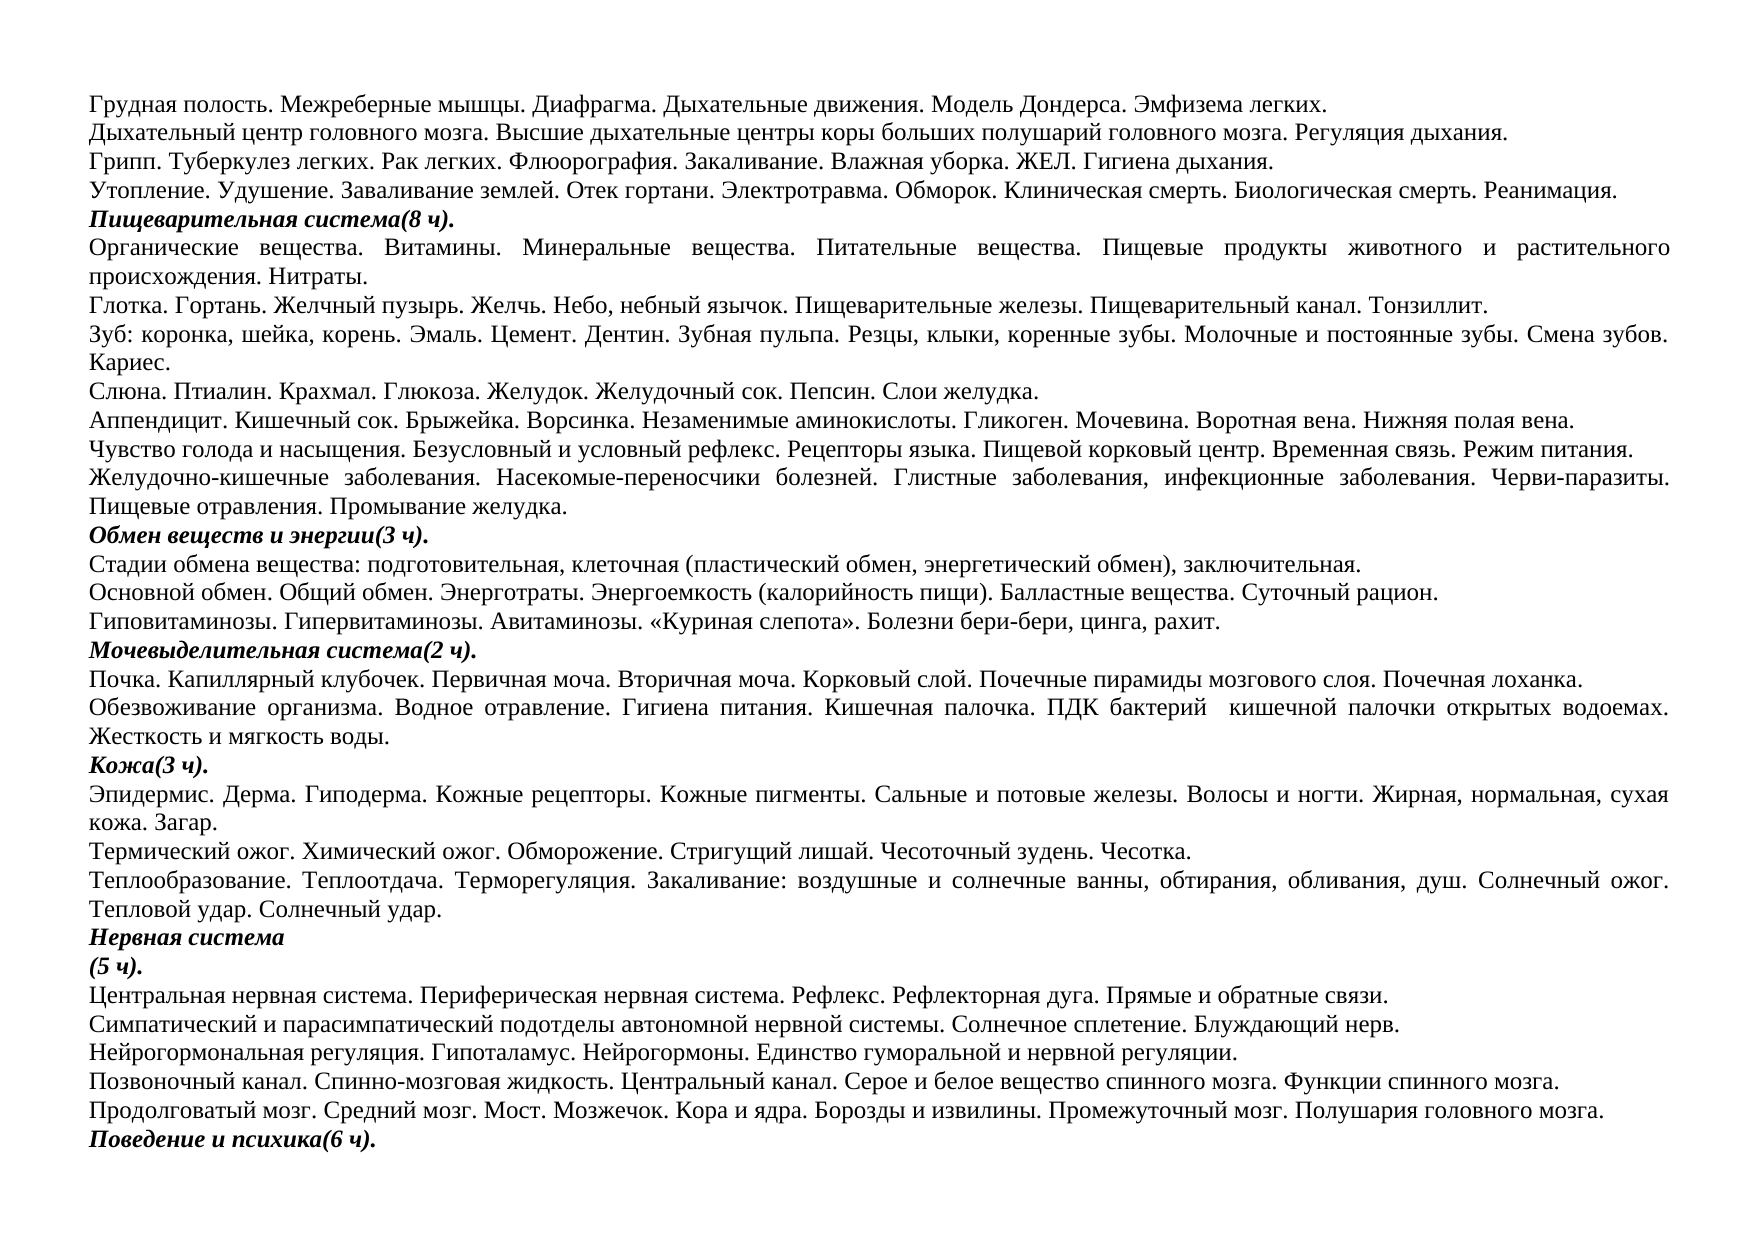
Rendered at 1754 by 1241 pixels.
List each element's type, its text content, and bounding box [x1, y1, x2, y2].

text Поведение и психика(6 ч). [89, 1124, 1671, 1152]
text Слюна. Птиалин. Крахмал. Глюкоза. Желудок. Желудочный сок. Пепсин. Слои желудка. [89, 376, 1671, 405]
text Основной обмен. Общий обмен. Энерготраты. Энергоемкость (калорийность пищи). Балластные вещества. Суточный рацион. [89, 577, 1671, 606]
text Стадии обмена вещества: подготовительная, клеточная (пластический обмен, энергетический обмен), заключительная. [89, 549, 1671, 577]
text Симпатический и парасимпатический подотделы автономной нервной системы. Солнечное сплетение. Блуждающий нерв. [89, 1009, 1671, 1037]
text Термический ожог. Химический ожог. Обморожение. Стригущий лишай. Чесоточный зудень. Чесотка. [89, 836, 1671, 865]
text Нейрогормональная регуляция. Гипоталамус. Нейрогормоны. Единство гуморальной и нервной регуляции. [89, 1037, 1671, 1066]
text Органические вещества. Витамины. Минеральные вещества. Питательные вещества. Пищевые продукты животного и растительного происхождения. Нитраты. [89, 232, 1671, 290]
text Пищеварительная система(8 ч). [89, 204, 1671, 232]
text Желудочно-кишечные заболевания. Насекомые-переносчики болезней. Глистные заболевания, инфекционные заболевания. Черви-паразиты. Пищевые отравления. Промывание желудка. [89, 462, 1671, 520]
text Гиповитаминозы. Гипервитаминозы. Авитаминозы. «Куриная слепота». Болезни бери-бери, цинга, рахит. [89, 606, 1671, 635]
text Нервная система [89, 922, 1671, 951]
text (5 ч). [89, 951, 1671, 980]
text Аппендицит. Кишечный сок. Брыжейка. Ворсинка. Незаменимые аминокислоты. Гликоген. Мочевина. Воротная вена. Нижняя полая вена. [89, 405, 1671, 434]
text Позвоночный канал. Спинно-мозговая жидкость. Центральный канал. Серое и белое вещество спинного мозга. Функции спинного мозга. [89, 1066, 1671, 1095]
text Продолговатый мозг. Средний мозг. Мост. Мозжечок. Кора и ядра. Борозды и извилины. Промежуточный мозг. Полушария головного мозга. [89, 1095, 1671, 1124]
text Кожа(3 ч). [89, 750, 1671, 779]
text Грудная полость. Межреберные мышцы. Диафрагма. Дыхательные движения. Модель Дондерса. Эмфизема легких. [89, 89, 1671, 117]
text Зуб: коронка, шейка, корень. Эмаль. Цемент. Дентин. Зубная пульпа. Резцы, клыки, коренные зубы. Молочные и постоянные зубы. Смена зубов. Кариес. [89, 319, 1671, 376]
text Чувство голода и насыщения. Безусловный и условный рефлекс. Рецепторы языка. Пищевой корковый центр. Временная связь. Режим питания. [89, 434, 1671, 462]
text Обезвоживание организма. Водное отравление. Гигиена питания. Кишечная палочка. ПДК бактерий кишечной палочки открытых водоемах. Жесткость и мягкость воды. [89, 692, 1671, 750]
text Мочевыделительная система(2 ч). [89, 635, 1671, 664]
text Обмен веществ и энергии(3 ч). [89, 520, 1671, 549]
text Центральная нервная система. Периферическая нервная система. Рефлекс. Рефлекторная дуга. Прямые и обратные связи. [89, 980, 1671, 1009]
text Глотка. Гортань. Желчный пузырь. Желчь. Небо, небный язычок. Пищеварительные железы. Пищеварительный канал. Тонзиллит. [89, 290, 1671, 319]
text Грипп. Туберкулез легких. Рак легких. Флюорография. Закаливание. Влажная уборка. ЖЕЛ. Гигиена дыхания. [89, 146, 1671, 175]
text Теплообразование. Теплоотдача. Терморегуляция. Закаливание: воздушные и солнечные ванны, обтирания, обливания, душ. Солнечный ожог. Тепловой удар. Солнечный удар. [89, 865, 1671, 922]
text Эпидермис. Дерма. Гиподерма. Кожные рецепторы. Кожные пигменты. Сальные и потовые железы. Волосы и ногти. Жирная, нормальная, сухая кожа. Загар. [89, 779, 1671, 836]
text Утопление. Удушение. Заваливание землей. Отек гортани. Электротравма. Обморок. Клиническая смерть. Биологическая смерть. Реанимация. [89, 175, 1671, 204]
text Почка. Капиллярный клубочек. Первичная моча. Вторичная моча. Корковый слой. Почечные пирамиды мозгового слоя. Почечная лоханка. [89, 664, 1671, 692]
text Дыхательный центр головного мозга. Высшие дыхательные центры коры больших полушарий головного мозга. Регуляция дыхания. [89, 117, 1671, 146]
